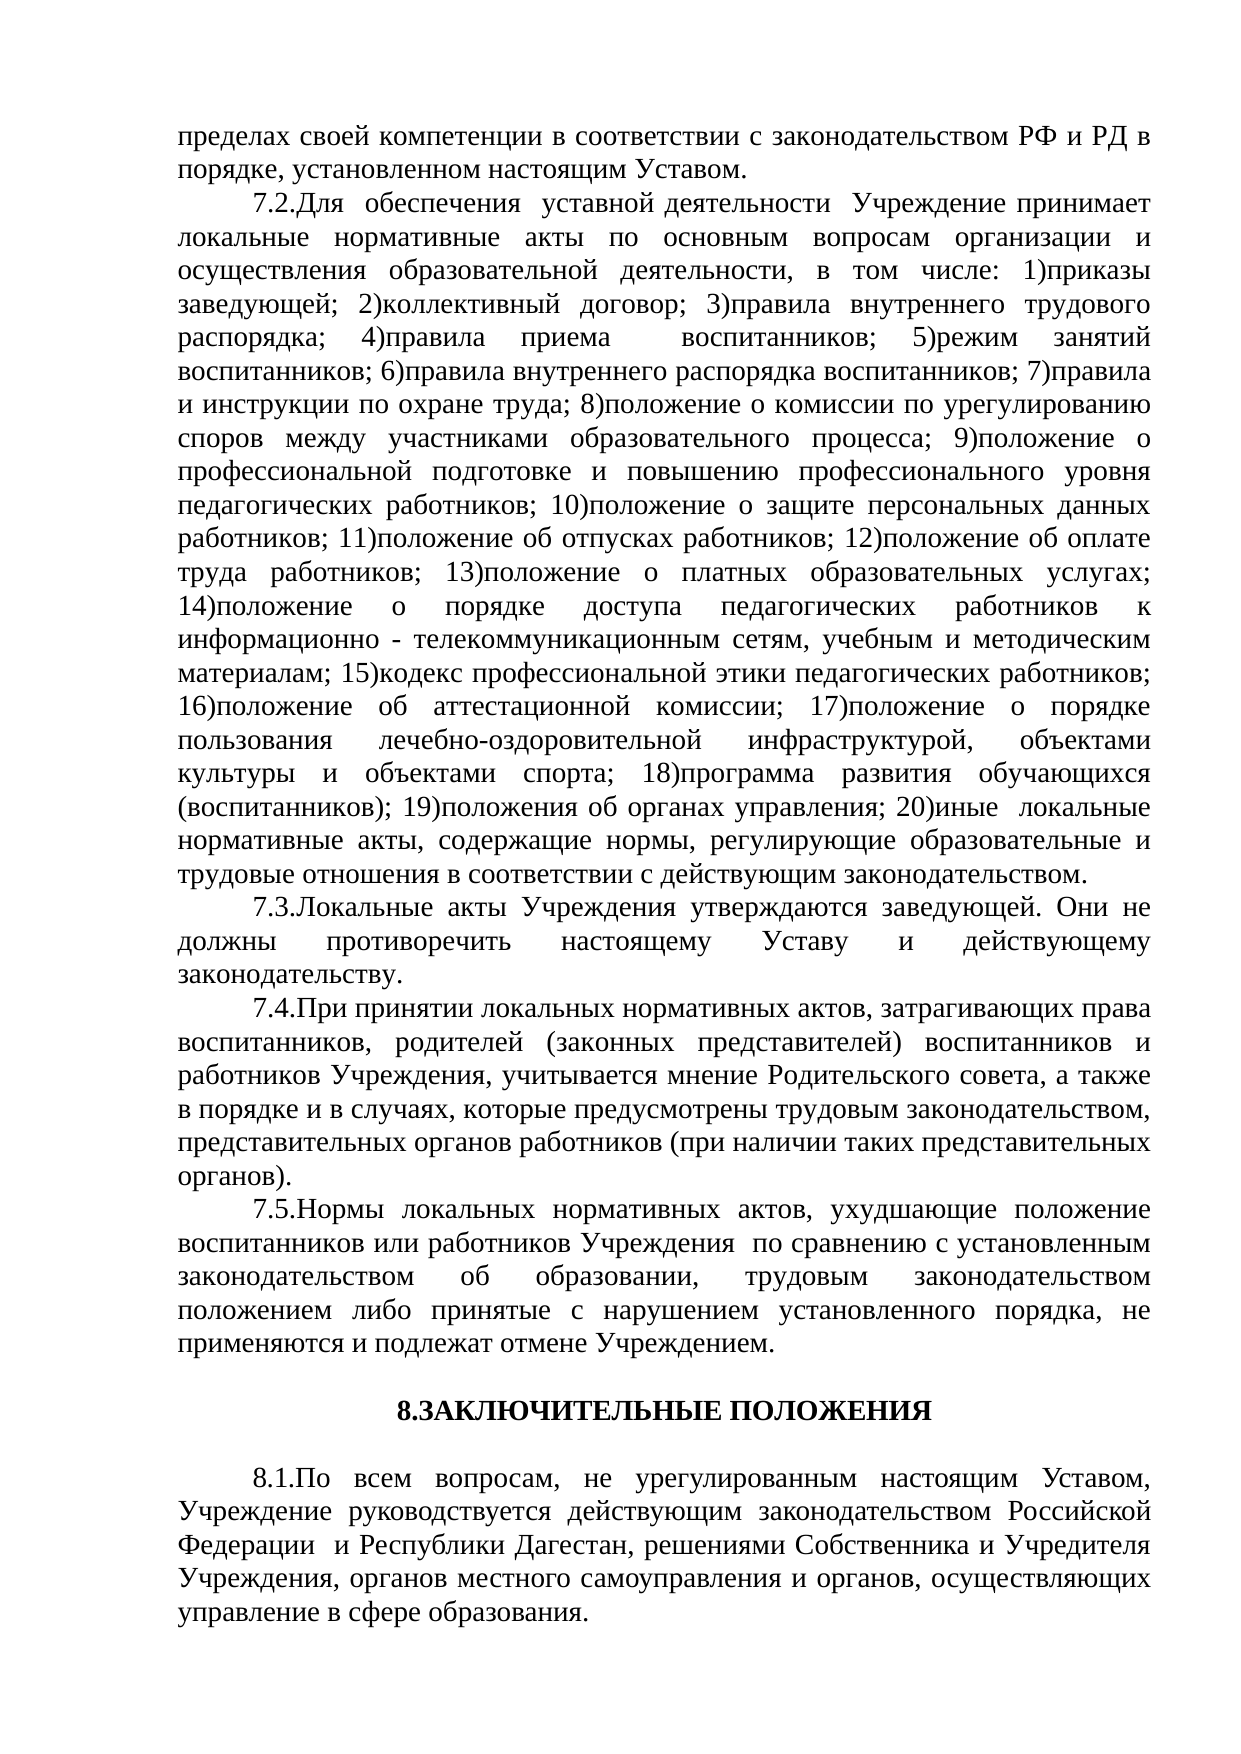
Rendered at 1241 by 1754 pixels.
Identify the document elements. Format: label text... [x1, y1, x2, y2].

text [177, 118, 1152, 185]
text 7.3.Локальные акты Учреждения утверждаются заведующей. Они не должны противоречить настоящему Уставу и действующему законодательству. [177, 889, 1152, 990]
text 7.2.Для обеспечения уставной деятельности Учреждение принимает локальные нормативные акты по основным вопросам организации и осуществления образовательной деятельности, в том числе: 1)приказы заведующей; 2)коллективный договор; 3)правила внутреннего трудового распорядка; 4)правила приема воспитанников; 5)режим занятий воспитанников; 6)правила внутреннего распорядка воспитанников; 7)правила и инструкции по охране труда; 8)положение о комиссии по урегулированию споров между участниками образовательного процесса; 9)положение о профессиональной подготовке и повышению профессионального уровня педагогических работников; 10)положение о защите персональных данных работников; 11)положение об отпусках работников; 12)положение об оплате труда работников; 13)положение о платных образовательных услугах; 14)положение о порядке доступа педагогических работников к информационно - телекоммуникационным сетям, учебным и методическим материалам; 15)кодекс профессиональной этики педагогических работников; 16)положение об аттестационной комиссии; 17)положение о порядке пользования лечебно-оздоровительной инфраструктурой, объектами культуры и объектами спорта; 18)программа развития обучающихся (воспитанников); 19)положения об органах управления; 20)иные локальные нормативные акты, содержащие нормы, регулирующие образовательные и трудовые отношения в соответствии с действующим законодательством. [177, 185, 1152, 889]
text 8.ЗАКЛЮЧИТЕЛЬНЫЕ ПОЛОЖЕНИЯ [177, 1393, 1152, 1426]
text 8.1.По всем вопросам, не урегулированным настоящим Уставом, Учреждение руководствуется действующим законодательством Российской Федерации и Республики Дагестан, решениями Собственника и Учредителя Учреждения, органов местного самоуправления и органов, осуществляющих управление в сфере образования. [177, 1460, 1152, 1627]
text 7.5.Нормы локальных нормативных актов, ухудшающие положение воспитанников или работников Учреждения по сравнению с установленным законодательством об образовании, трудовым законодательством положением либо принятые с нарушением установленного порядка, не применяются и подлежат отмене Учреждением. [177, 1191, 1152, 1359]
text 7.4.При принятии локальных нормативных актов, затрагивающих права воспитанников, родителей (законных представителей) воспитанников и работников Учреждения, учитывается мнение Родительского совета, а также в порядке и в случаях, которые предусмотрены трудовым законодательством, представительных органов работников (при наличии таких представительных органов). [177, 990, 1152, 1191]
